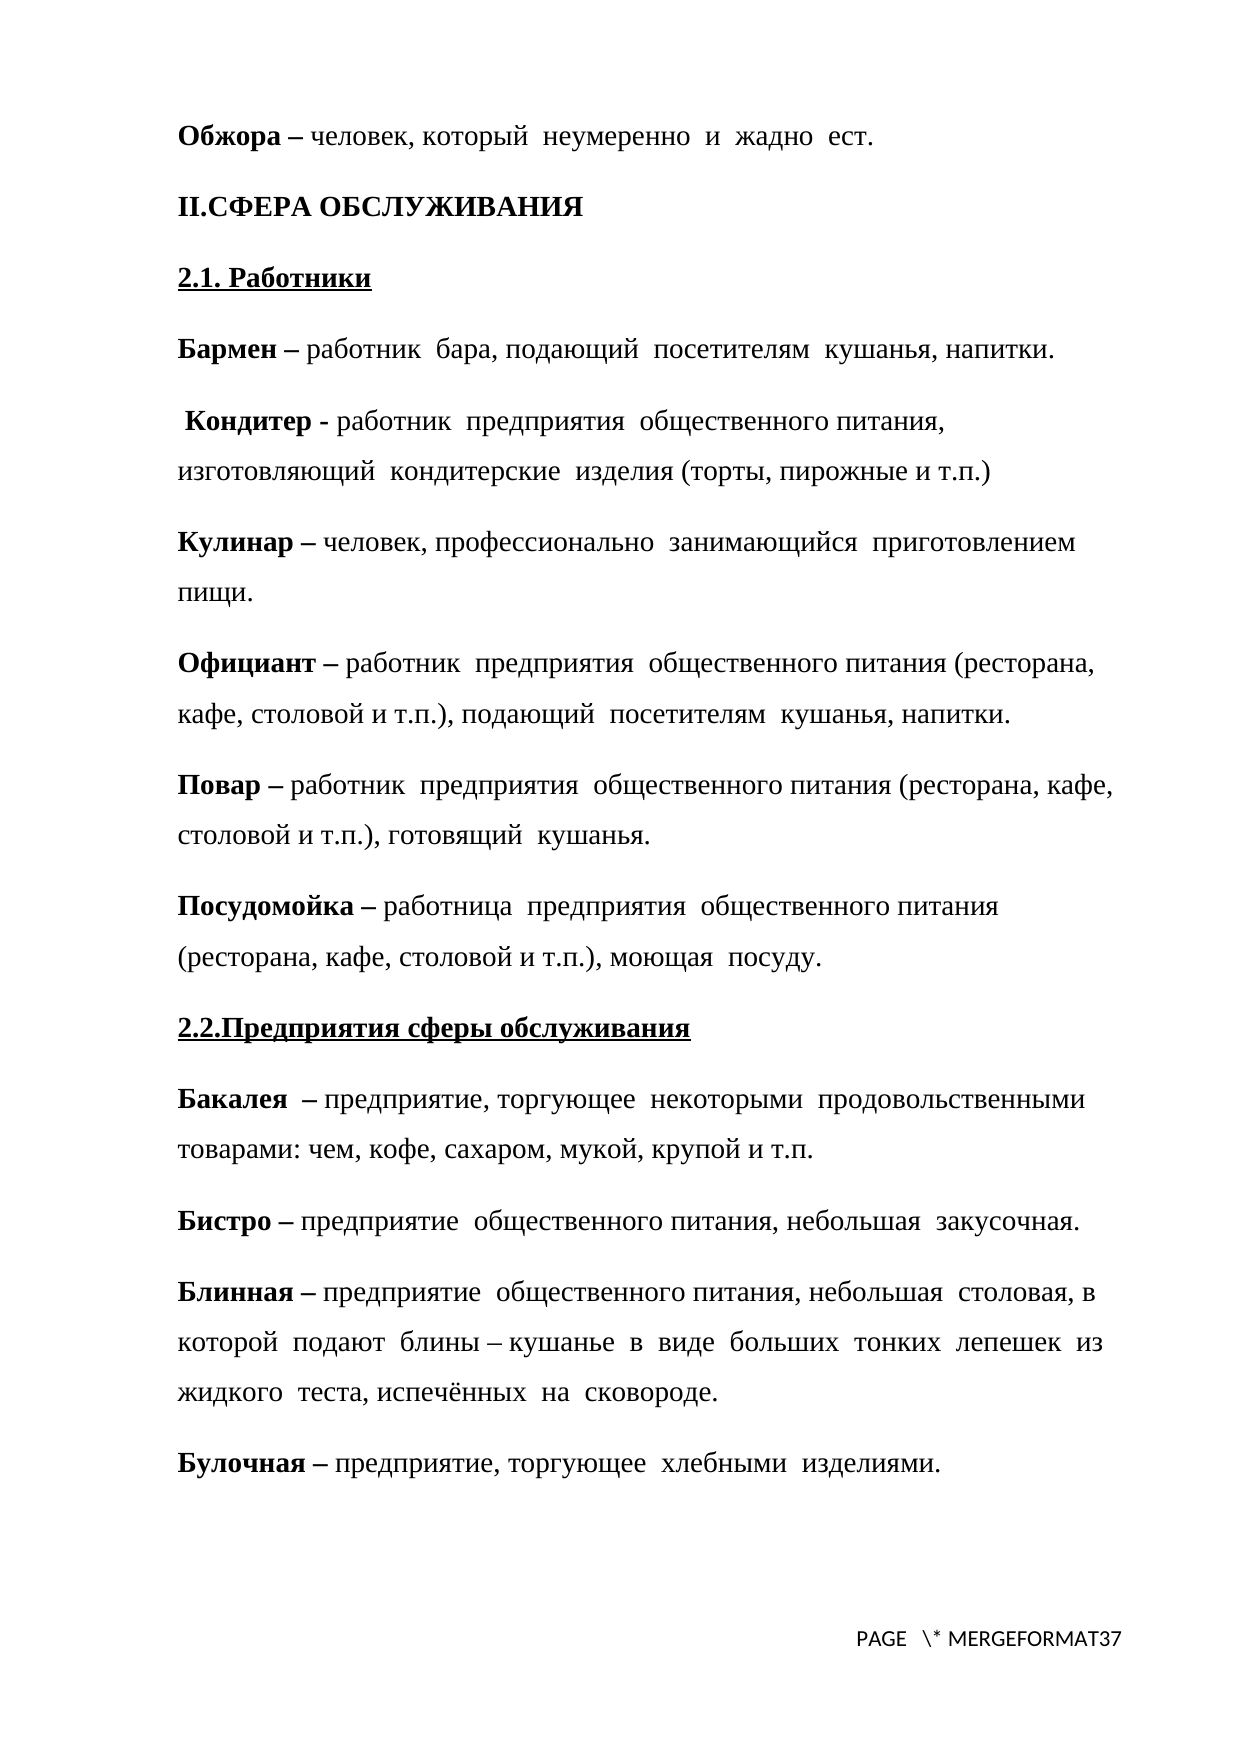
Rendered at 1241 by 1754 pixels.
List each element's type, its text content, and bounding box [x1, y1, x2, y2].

text Обжора – человек, который неумеренно и жадно ест. [177, 118, 1122, 152]
text 2.2.Предприятия сферы обслуживания [177, 1010, 1122, 1043]
text Кулинар – человек, профессионально занимающийся приготовлением пищи. [177, 524, 1122, 608]
text Кондитер - работник предприятия общественного питания, изготовляющий кондитерские изделия (торты, пирожные и т.п.) [177, 403, 1122, 487]
text Повар – работник предприятия общественного питания (ресторана, кафе, столовой и т.п.), готовящий кушанья. [177, 767, 1122, 851]
text Посудомойка – работница предприятия общественного питания (ресторана, кафе, столовой и т.п.), моющая посуду. [177, 888, 1122, 972]
text Блинная – предприятие общественного питания, небольшая столовая, в которой подают блины – кушанье в виде больших тонких лепешек из жидкого теста, испечённых на сковороде. [177, 1274, 1122, 1408]
text Официант – работник предприятия общественного питания (ресторана, кафе, столовой и т.п.), подающий посетителям кушанья, напитки. [177, 646, 1122, 729]
text Булочная – предприятие, торгующее хлебными изделиями. [177, 1446, 1122, 1479]
text 2.1. Работники [177, 260, 1122, 294]
text Бакалея – предприятие, торгующее некоторыми продовольственными товарами: чем, кофе, сахаром, мукой, крупой и т.п. [177, 1081, 1122, 1165]
text Бармен – работник бара, подающий посетителям кушанья, напитки. [177, 332, 1122, 365]
text II.СФЕРА ОБСЛУЖИВАНИЯ [177, 189, 1122, 223]
text Бистро – предприятие общественного питания, небольшая закусочная. [177, 1203, 1122, 1236]
